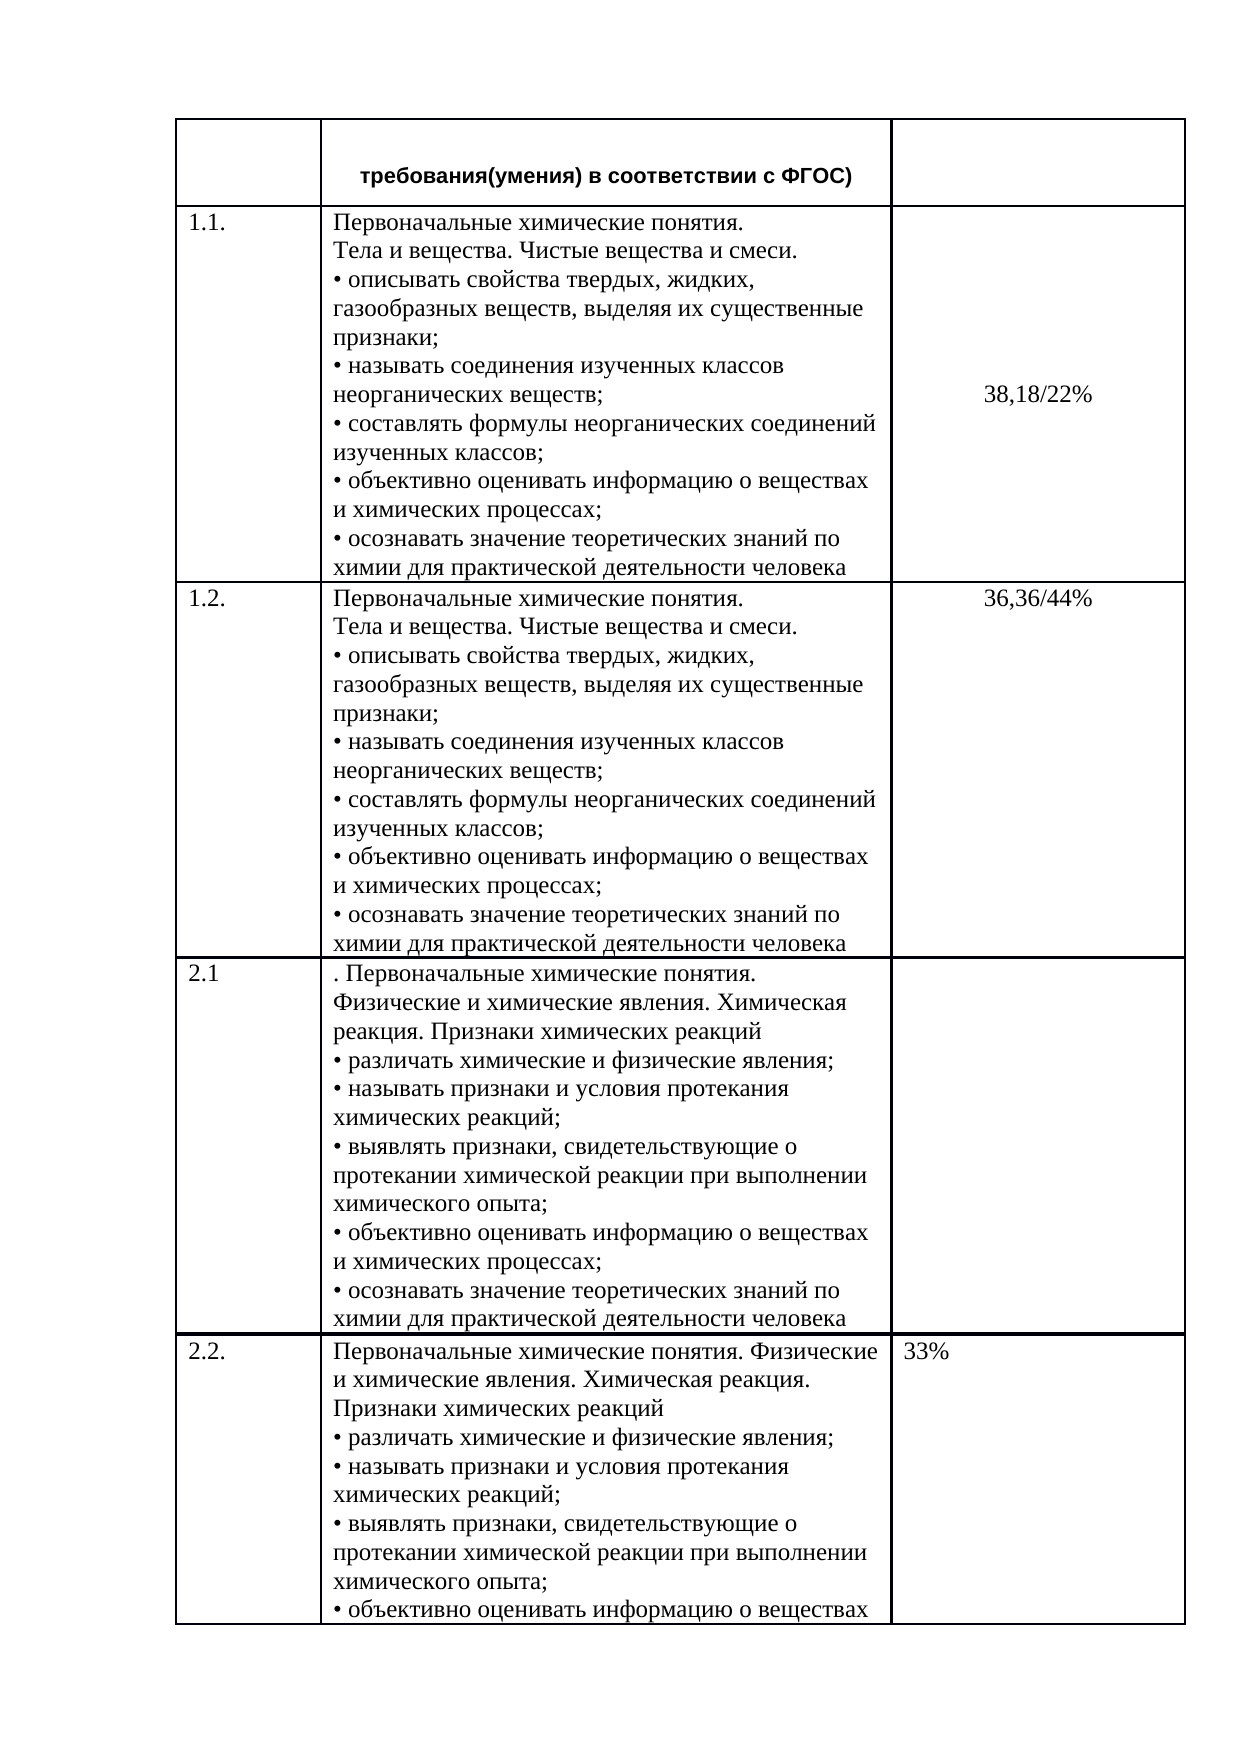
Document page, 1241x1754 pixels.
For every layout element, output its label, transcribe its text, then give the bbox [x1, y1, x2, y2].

table_cell Первоначальные химические понятия. Тела и вещества. Чистые вещества и смеси. • описывать свойства твердых, жидких, газообразных веществ, выделяя их существенные признаки; • называть соединения изученных классов неорганических веществ; • составлять формулы неорганических соединений изученных классов; • объективно оценивать информацию о веществах и химических процессах; • осознавать значение теоретических знаний по химии для практической деятельности человека [322, 207, 890, 581]
table_cell . Первоначальные химические понятия. Физические и химические явления. Химическая реакция. Признаки химических реакций • различать химические и физические явления; • называть признаки и условия протекания химических реакций; • выявлять признаки, свидетельствующие о протекании химической реакции при выполнении химического опыта; • объективно оценивать информацию о веществах и химических процессах; • осознавать значение теоретических знаний по химии для практической деятельности человека [322, 959, 890, 1332]
table_cell [893, 959, 1184, 1332]
table_cell [1186, 1334, 1192, 1623]
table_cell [322, 1336, 890, 1623]
table_cell 2.2. [177, 1336, 320, 1623]
table_cell [1186, 956, 1192, 1332]
table_cell 1.2. [177, 583, 320, 956]
table_cell 33% [893, 1336, 1184, 1623]
table_cell 36,36/44% [893, 583, 1184, 956]
table_cell Первоначальные химические понятия. Тела и вещества. Чистые вещества и смеси. • описывать свойства твердых, жидких, газообразных веществ, выделяя их существенные признаки; • называть соединения изученных классов неорганических веществ; • составлять формулы неорганических соединений изученных классов; • объективно оценивать информацию о веществах и химических процессах; • осознавать значение теоретических знаний по химии для практической деятельности человека [322, 583, 890, 956]
table_cell [1186, 205, 1192, 581]
table_cell 38,18/22% [893, 207, 1184, 581]
table_cell [1186, 581, 1192, 956]
table_cell 2.1 [177, 959, 320, 1332]
table_cell 1.1. [177, 207, 320, 581]
table_cell [1186, 118, 1192, 205]
